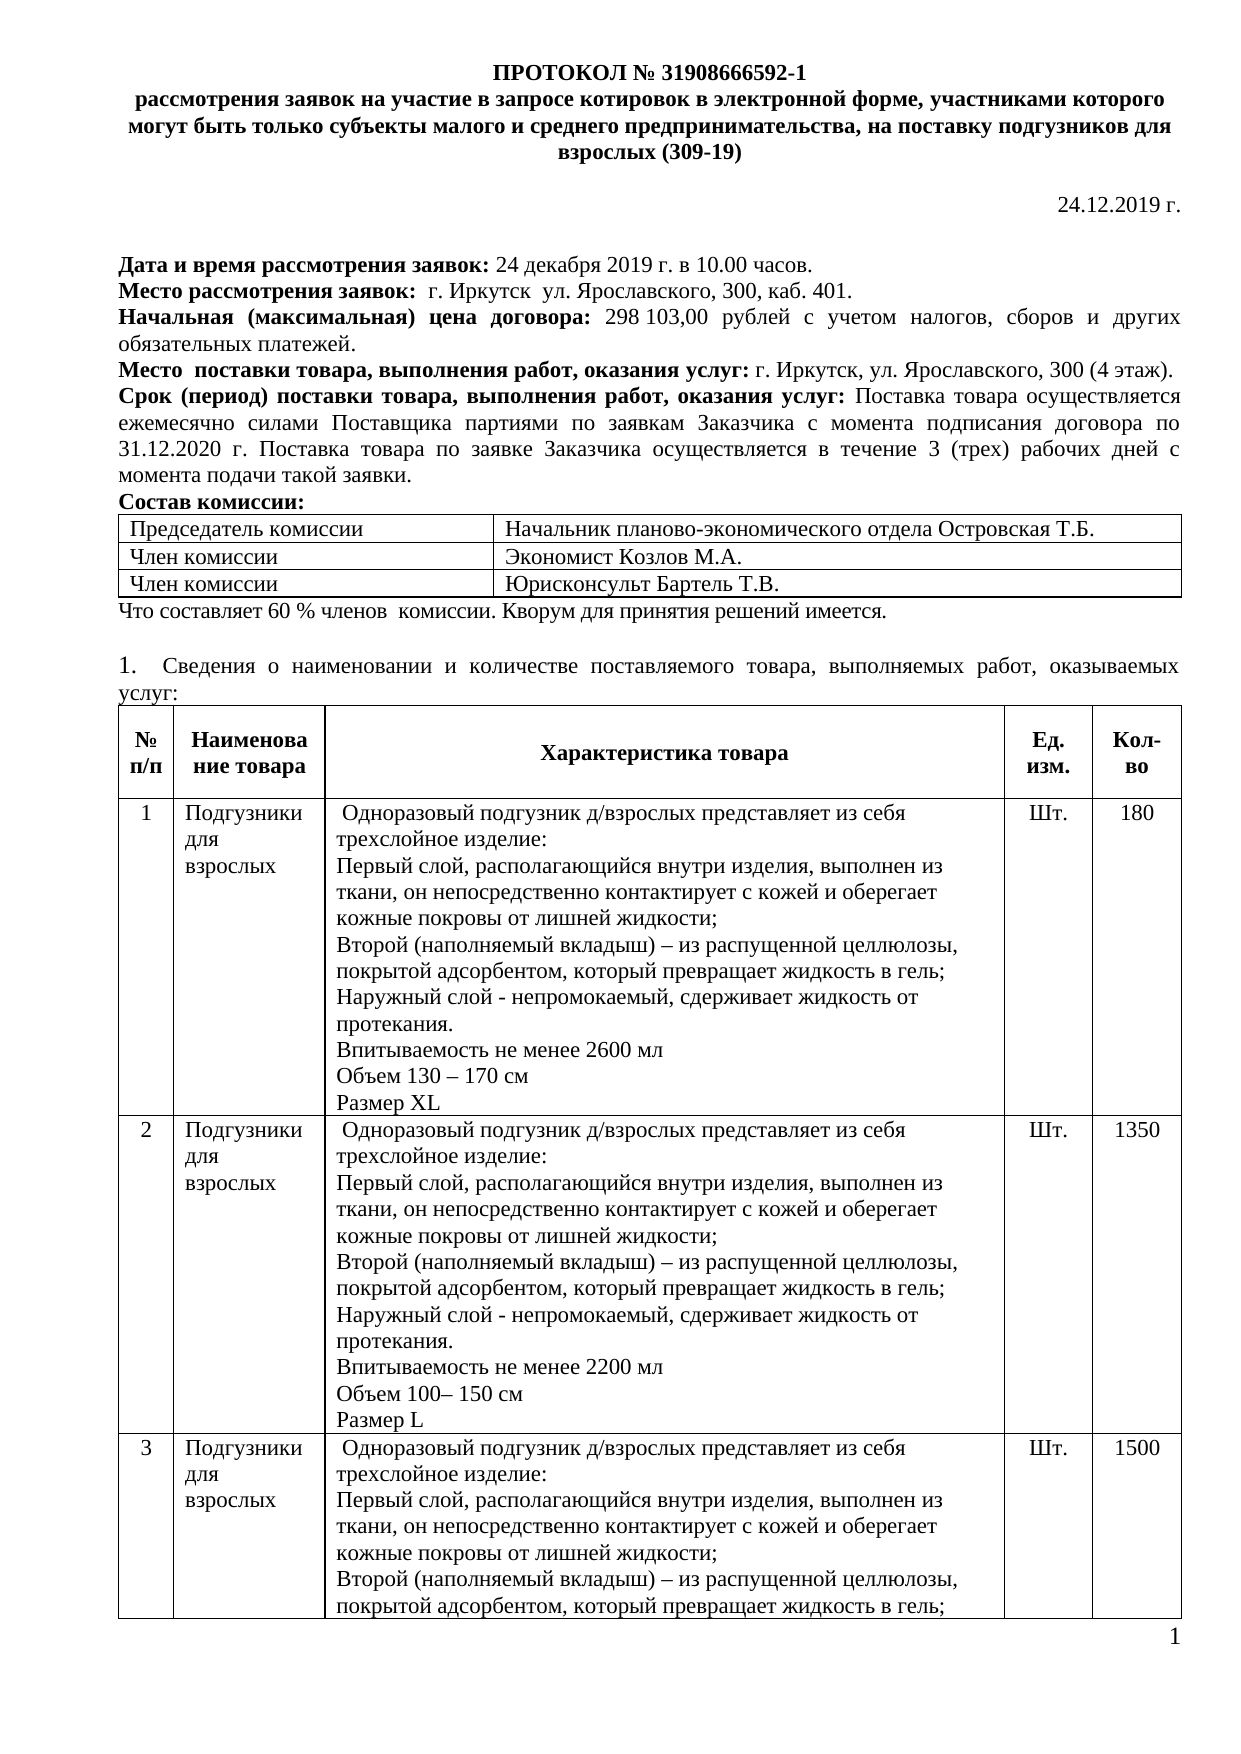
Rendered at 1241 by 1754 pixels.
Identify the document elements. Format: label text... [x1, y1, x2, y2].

table_cell Член комиссии [119, 570, 493, 596]
title ПРОТОКОЛ № 31908666592-1 [118, 59, 1181, 85]
table_cell 180 [1093, 799, 1181, 1115]
table_cell 2 [119, 1116, 173, 1432]
table_cell Шт. [1005, 799, 1092, 1115]
text Начальная (максимальная) цена договора: 298 103,00 рублей с учетом налогов, сборов и других обязательных платежей. [118, 303, 1181, 356]
table_header Председатель комиссии [119, 515, 493, 542]
table_cell Подгузники для взрослых [174, 1116, 324, 1432]
table_cell Экономист Козлов М.А. [494, 543, 1181, 569]
text Дата и время рассмотрения заявок: 24 декабря 2019 г. в 10.00 часов. [118, 251, 1181, 277]
text Срок (период) поставки товара, выполнения работ, оказания услуг: Поставка товара осуществляется ежемесячно силами Поставщика партиями по заявкам Заказчика с момента подписания договора по 31.12.2020 г. Поставка товара по заявке Заказчика осуществляется в течение 3 (трех) рабочих дней с момента подачи такой заявки. [118, 382, 1181, 488]
text Место поставки товара, выполнения работ, оказания услуг: г. Иркутск, ул. Ярославского, 300 (4 этаж). [118, 356, 1181, 382]
text Место рассмотрения заявок: г. Иркутск ул. Ярославского, 300, каб. 401. [118, 277, 1181, 303]
title 24.12.2019 г. [118, 191, 1181, 217]
text рассмотрения заявок на участие в запросе котировок в электронной форме, участниками которого могут быть только субъекты малого и среднего предпринимательства, на поставку подгузников для взрослых (309-19) [118, 85, 1181, 164]
table_header Кол-во [1093, 706, 1181, 798]
text Что составляет 60 % членов комиссии. Кворум для принятия решений имеется. [118, 598, 1181, 624]
table_cell Член комиссии [119, 543, 493, 569]
table_cell Шт. [1005, 1116, 1092, 1432]
table_header Ед. изм. [1005, 706, 1092, 798]
text Состав комиссии: [118, 488, 1181, 514]
table_cell Подгузники для взрослых [174, 799, 324, 1115]
table_cell 1 [119, 799, 173, 1115]
list Сведения о наименовании и количестве поставляемого товара, выполняемых работ, оказываемых услуг: [118, 650, 1181, 705]
table_header № п/п [119, 706, 173, 798]
table_cell 3 [119, 1434, 173, 1618]
table_cell 1350 [1093, 1116, 1181, 1432]
table_header Наименование товара [174, 706, 324, 798]
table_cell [326, 1434, 1004, 1618]
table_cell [174, 1434, 324, 1618]
table_cell Одноразовый подгузник д/взрослых представляет из себя трехслойное изделие: Первый слой, располагающийся внутри изделия, выполнен из ткани, он непосредственно контактирует с кожей и оберегает кожные покровы от лишней жидкости; Второй (наполняемый вкладыш) – из распущенной целлюлозы, покрытой адсорбентом, который превращает жидкость в гель; Наружный слой - непромокаемый, сдерживает жидкость от протекания. Впитываемость не менее 2200 мл Объем 100– 150 см Размер L [326, 1116, 1004, 1432]
table_cell Юрисконсульт Бартель Т.В. [494, 570, 1181, 596]
table_cell 1500 [1093, 1434, 1181, 1618]
table_cell Одноразовый подгузник д/взрослых представляет из себя трехслойное изделие: Первый слой, располагающийся внутри изделия, выполнен из ткани, он непосредственно контактирует с кожей и оберегает кожные покровы от лишней жидкости; Второй (наполняемый вкладыш) – из распущенной целлюлозы, покрытой адсорбентом, который превращает жидкость в гель; Наружный слой - непромокаемый, сдерживает жидкость от протекания. Впитываемость не менее 2600 мл Объем 130 – 170 см Размер XL [326, 799, 1004, 1115]
table_cell Шт. [1005, 1434, 1092, 1618]
table_header Характеристика товара [326, 706, 1004, 798]
table_header Начальник планово-экономического отдела Островская Т.Б. [494, 515, 1181, 542]
